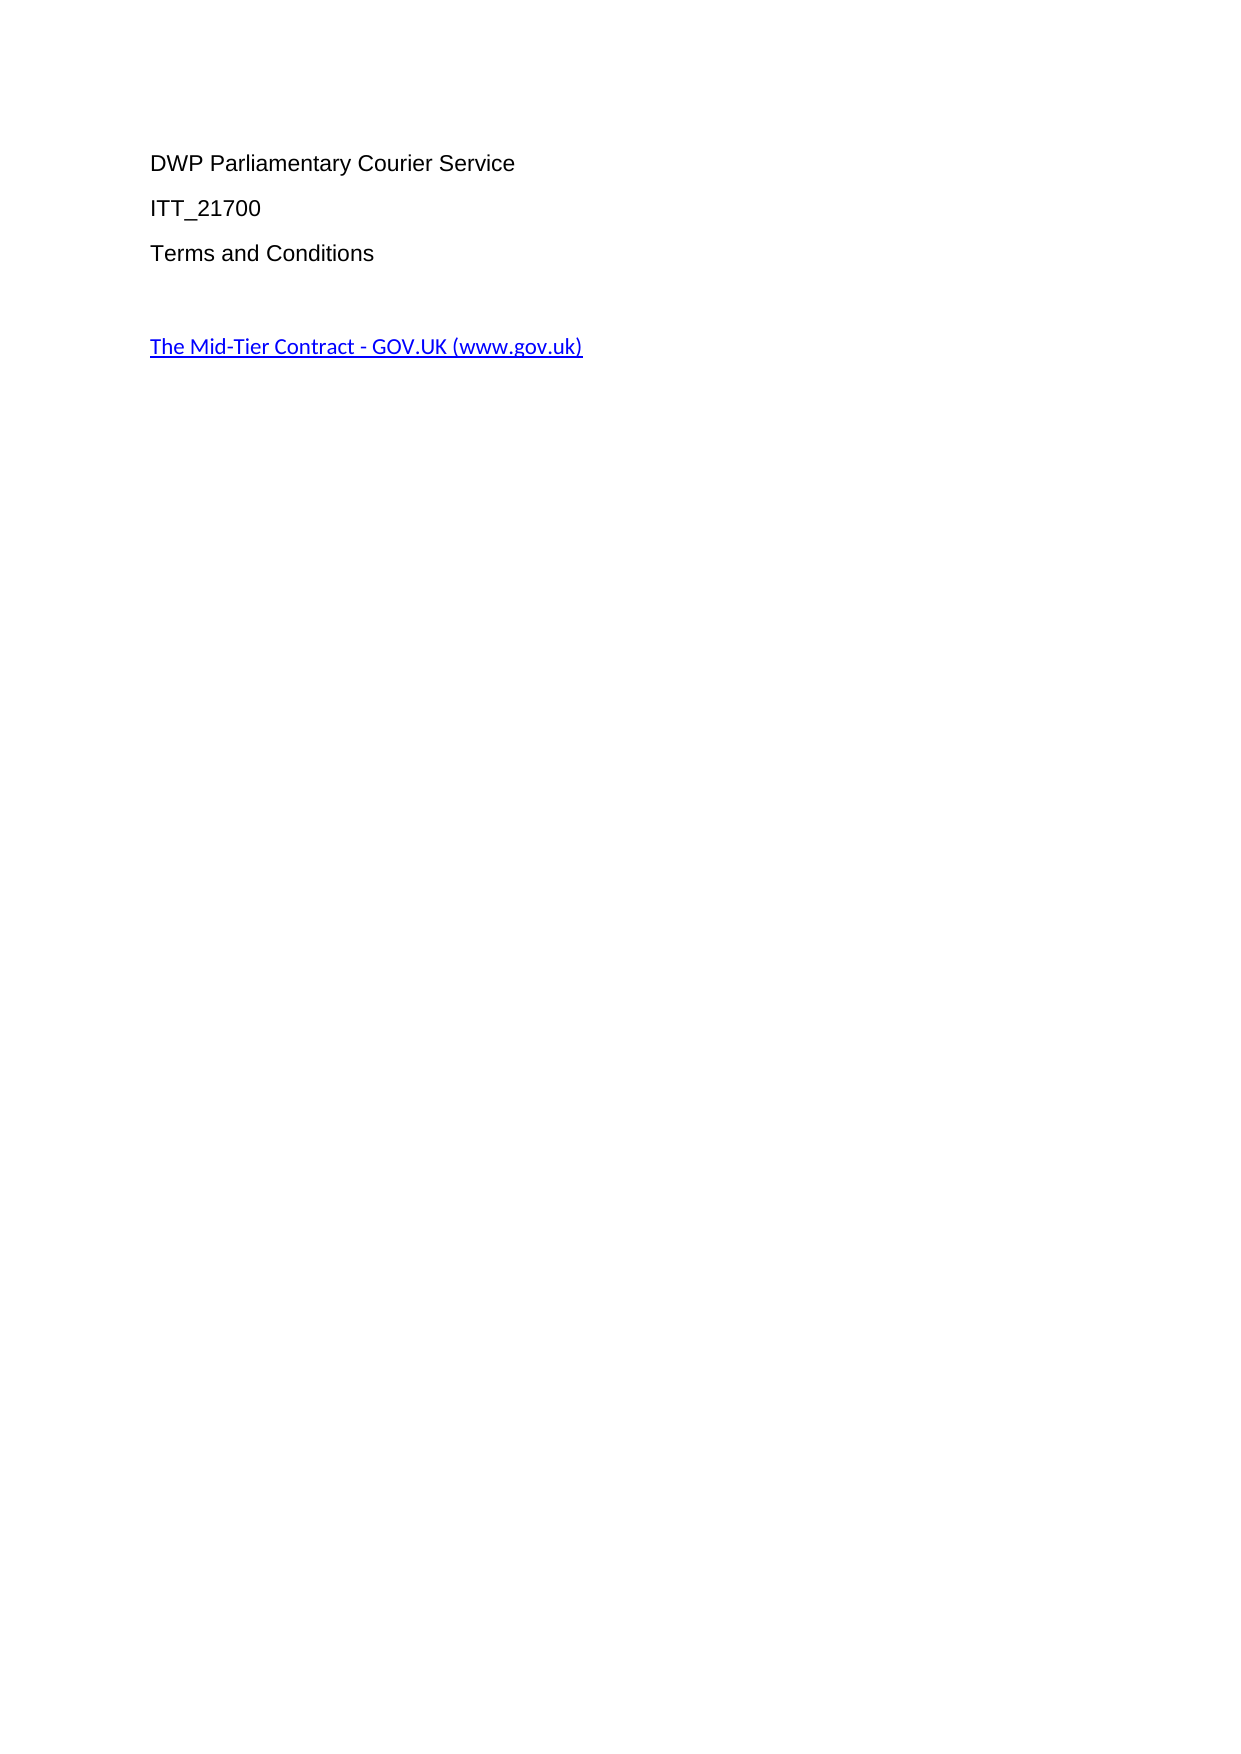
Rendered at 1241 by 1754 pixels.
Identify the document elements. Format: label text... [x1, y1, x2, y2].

text DWP Parliamentary Courier Service [150, 150, 1090, 176]
text Terms and Conditions [150, 240, 1090, 267]
text The Mid-Tier Contract - GOV.UK (www.gov.uk) [150, 332, 1090, 360]
text ITT_21700 [150, 195, 1090, 221]
